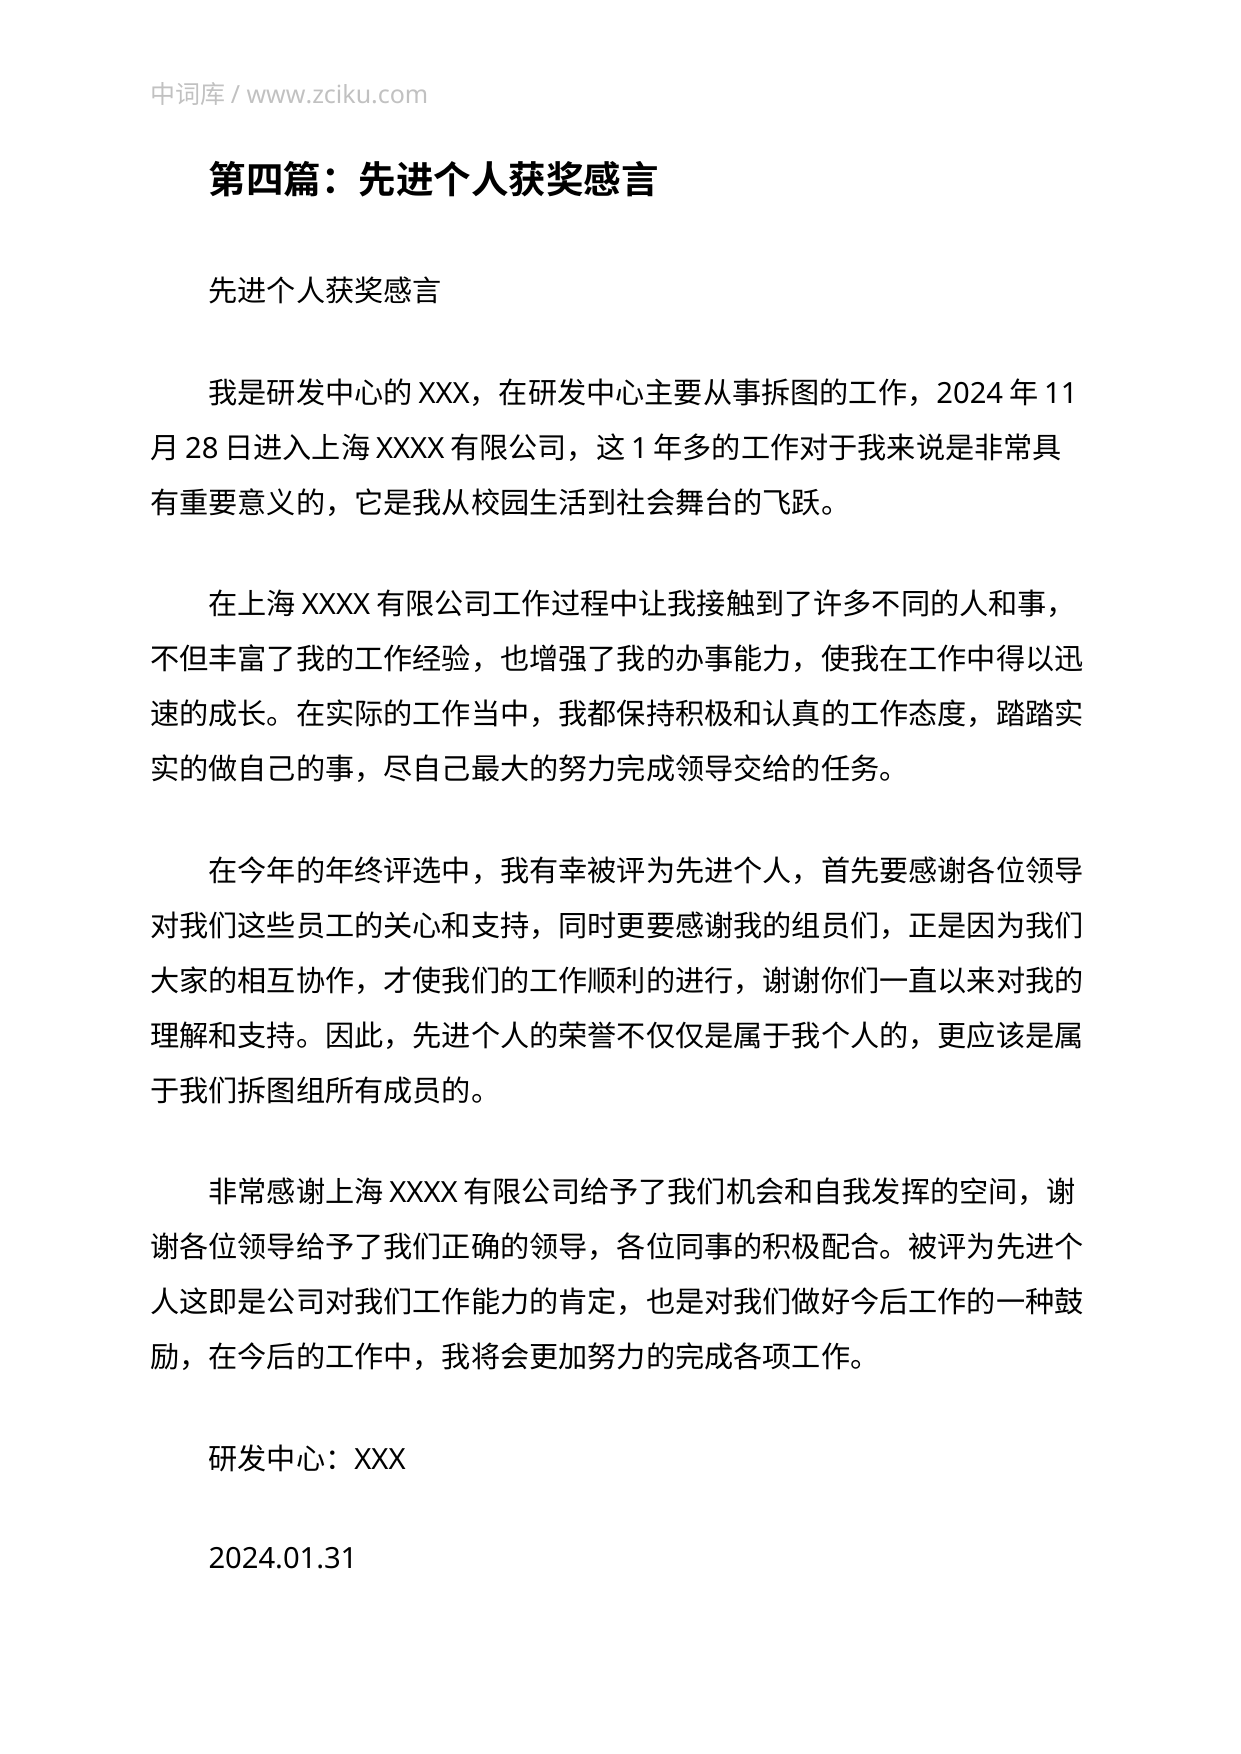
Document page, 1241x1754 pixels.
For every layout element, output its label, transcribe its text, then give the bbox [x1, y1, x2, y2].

text 先进个人获奖感言 [150, 267, 1090, 310]
text 2024.01.31 [150, 1537, 1090, 1577]
text 在今年的年终评选中，我有幸被评为先进个人，首先要感谢各位领导对我们这些员工的关心和支持，同时更要感谢我的组员们，正是因为我们大家的相互协作，才使我们的工作顺利的进行，谢谢你们一直以来对我的理解和支持。因此，先进个人的荣誉不仅仅是属于我个人的，更应该是属于我们拆图组所有成员的。 [150, 847, 1090, 1109]
text 我是研发中心的XXX，在研发中心主要从事拆图的工作，2024年11月28日进入上海XXXX有限公司，这1年多的工作对于我来说是非常具有重要意义的，它是我从校园生活到社会舞台的飞跃。 [150, 369, 1090, 521]
text 在上海XXXX有限公司工作过程中让我接触到了许多不同的人和事，不但丰富了我的工作经验，也增强了我的办事能力，使我在工作中得以迅速的成长。在实际的工作当中，我都保持积极和认真的工作态度，踏踏实实的做自己的事，尽自己最大的努力完成领导交给的任务。 [150, 581, 1090, 788]
text 非常感谢上海XXXX有限公司给予了我们机会和自我发挥的空间，谢谢各位领导给予了我们正确的领导，各位同事的积极配合。被评为先进个人这即是公司对我们工作能力的肯定，也是对我们做好今后工作的一种鼓励，在今后的工作中，我将会更加努力的完成各项工作。 [150, 1169, 1090, 1376]
text 第四篇：先进个人获奖感言 [150, 150, 1090, 204]
text 研发中心：XXX [150, 1435, 1090, 1478]
